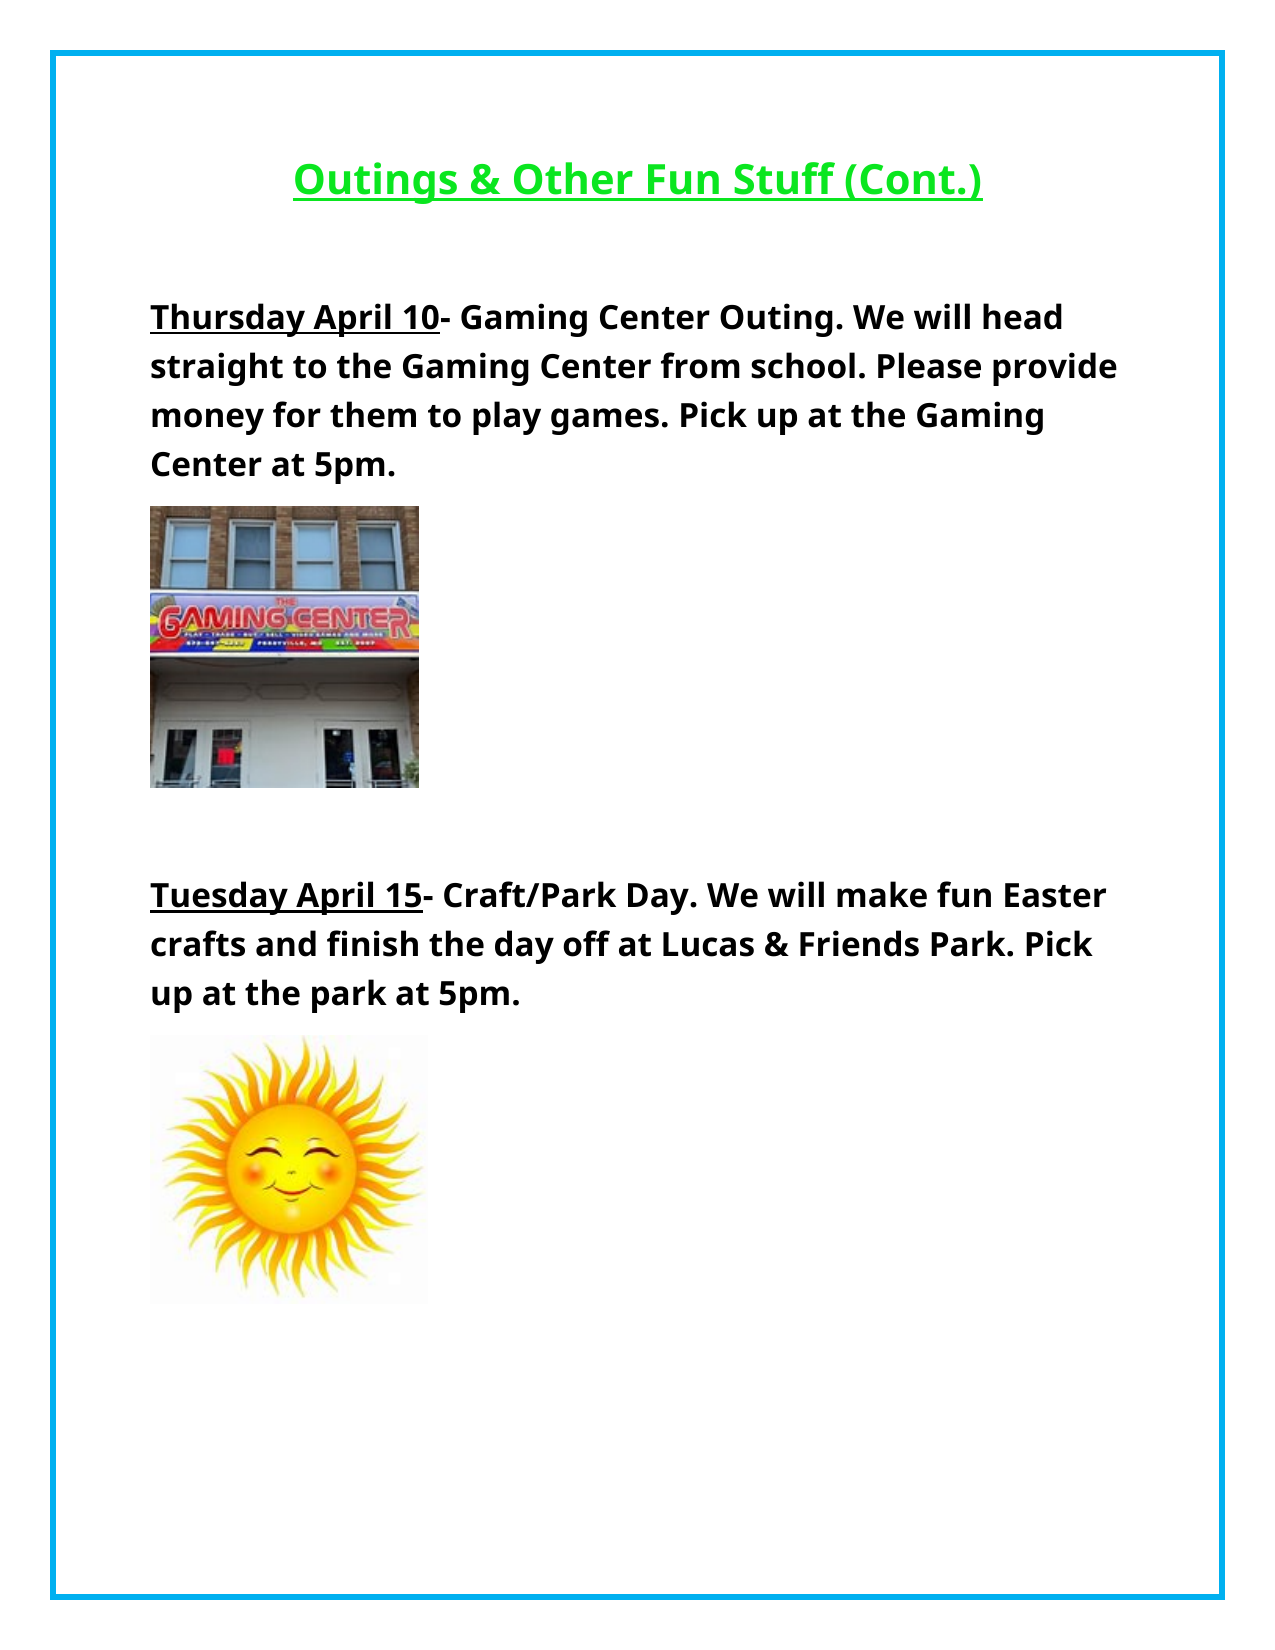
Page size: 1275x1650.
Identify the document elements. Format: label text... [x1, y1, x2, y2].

text Tuesday April 15- Craft/Park Day. We will make fun Easter crafts and finish the day off at Lucas & Friends Park. Pick up at the park at 5pm. [150, 872, 1125, 1015]
picture [150, 506, 419, 788]
text Outings & Other Fun Stuff (Cont.) [150, 150, 1125, 207]
picture [150, 1035, 429, 1304]
text Thursday April 10- Gaming Center Outing. We will head straight to the Gaming Center from school. Please provide money for them to play games. Pick up at the Gaming Center at 5pm. [150, 293, 1125, 486]
